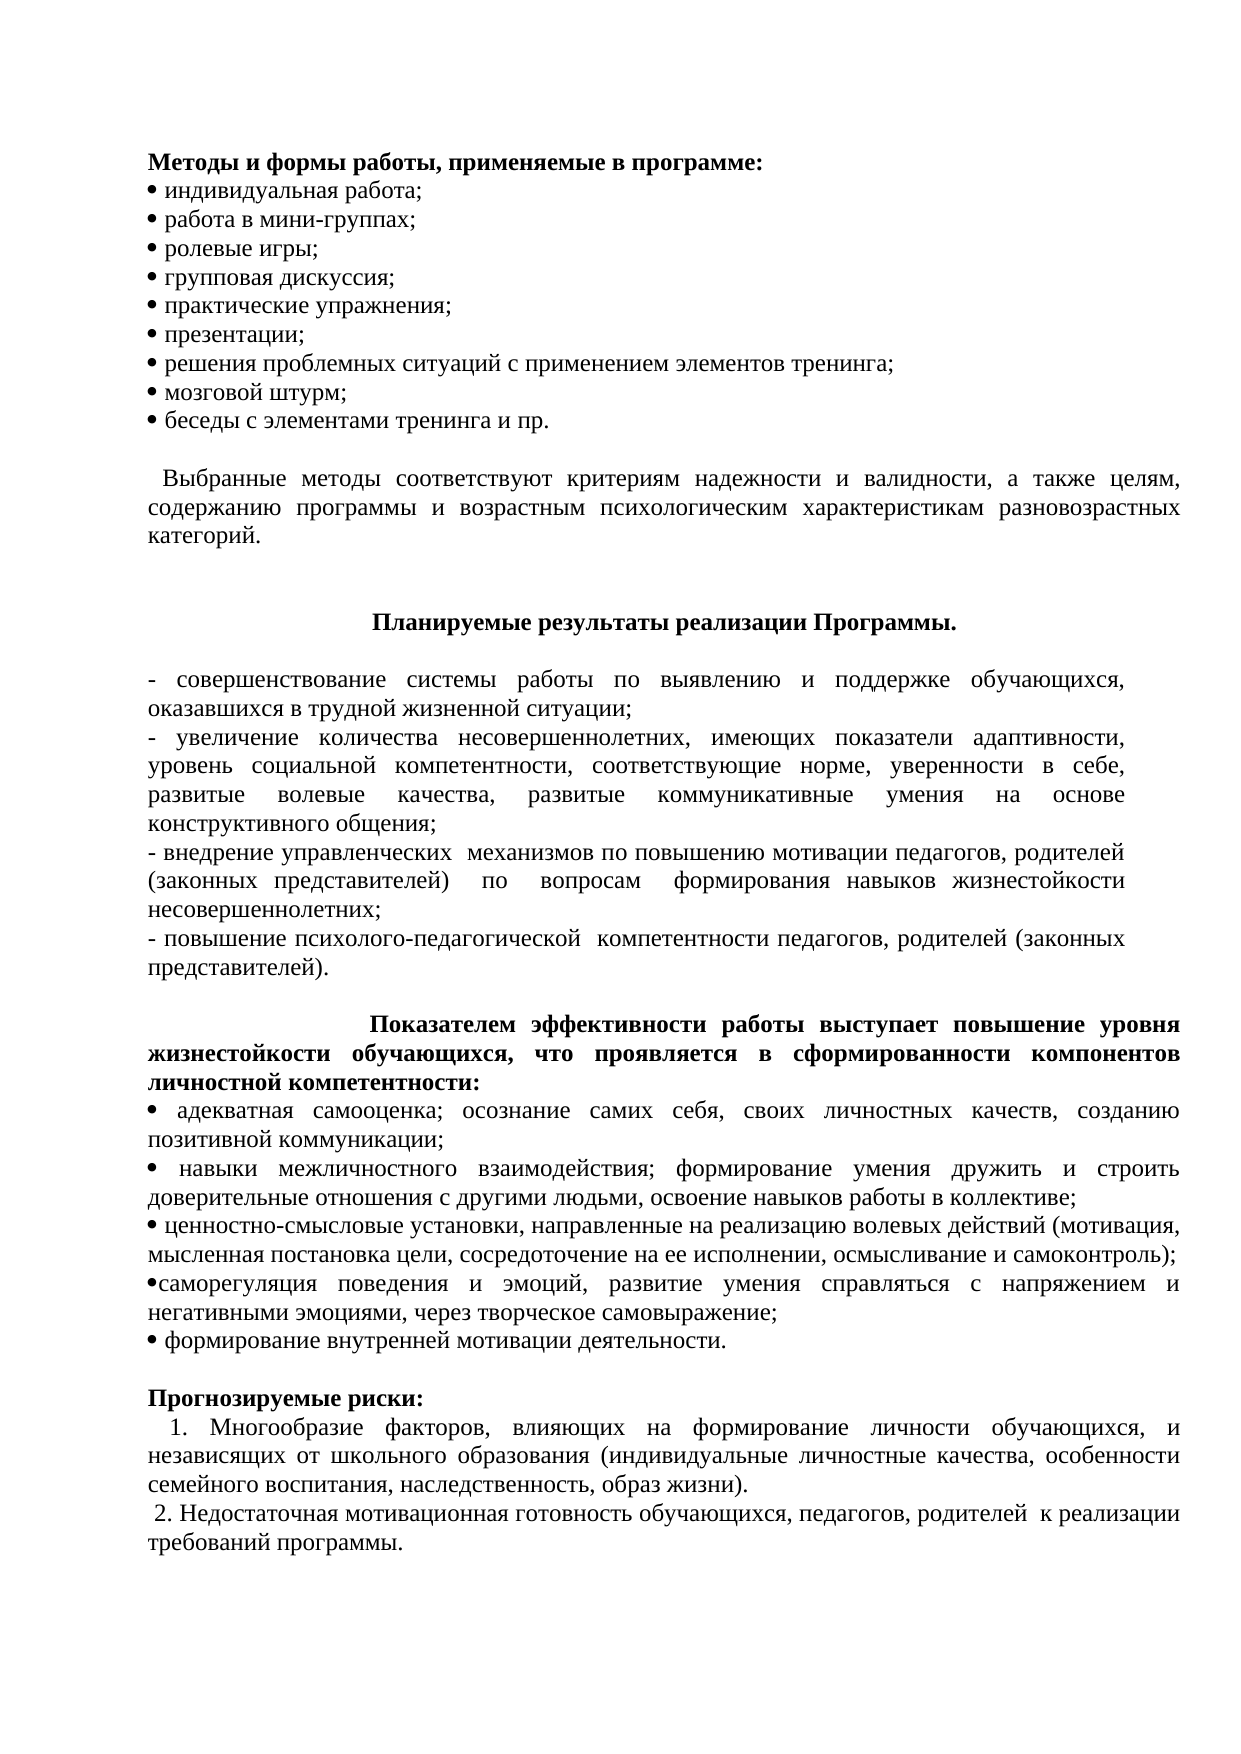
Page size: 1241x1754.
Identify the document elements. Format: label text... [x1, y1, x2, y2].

text ролевые игры; [148, 233, 1181, 262]
text формирование внутренней мотивации деятельности. [148, 1326, 1181, 1354]
text мозговой штурм; [148, 377, 1181, 406]
text групповая дискуссия; [148, 262, 1181, 291]
table_header - совершенствование системы работы по выявлению и поддержке обучающихся, оказавшихся в трудной жизненной ситуации; - увеличение количества несовершеннолетних, имеющих показатели адаптивности, уровень социальной компетентности, соответствующие норме, уверенности в себе, развитые волевые качества, развитые коммуникативные умения на основе конструктивного общения; - внедрение управленческих механизмов по повышению мотивации педагогов, родителей (законных представителей) по вопросам формирования навыков жизнестойкости несовершеннолетних; - повышение психолого-педагогической компетентности педагогов, родителей (законных представителей). [136, 664, 1137, 981]
text практические упражнения; [148, 291, 1181, 319]
text решения проблемных ситуаций с применением элементов тренинга; [148, 348, 1181, 377]
text работа в мини-группах; [148, 204, 1181, 233]
text 2. Недостаточная мотивационная готовность обучающихся, педагогов, родителей к реализации требований программы. [148, 1498, 1181, 1556]
text презентации; [148, 319, 1181, 348]
text ценностно-смысловые установки, направленные на реализацию волевых действий (мотивация, мысленная постановка цели, сосредоточение на ее исполнении, осмысливание и самоконтроль); [148, 1211, 1181, 1268]
text индивидуальная работа; [148, 176, 1181, 204]
text навыки межличностного взаимодействия; формирование умения дружить и строить доверительные отношения с другими людьми, освоение навыков работы в коллективе; [148, 1153, 1181, 1211]
text Планируемые результаты реализации Программы. [148, 607, 1181, 636]
text Выбранные методы соответствуют критериям надежности и валидности, а также целям, содержанию программы и возрастным психологическим характеристикам разновозрастных категорий. [148, 463, 1181, 549]
text беседы с элементами тренинга и пр. [148, 406, 1181, 434]
text 1. Многообразие факторов, влияющих на формирование личности обучающихся, и независящих от школьного образования (индивидуальные личностные качества, особенности семейного воспитания, наследственность, образ жизни). [148, 1412, 1181, 1498]
text Прогнозируемые риски: [148, 1383, 1181, 1412]
text саморегуляция поведения и эмоций, развитие умения справляться с напряжением и негативными эмоциями, через творческое самовыражение; [148, 1268, 1181, 1326]
text Показателем эффективности работы выступает повышение уровня жизнестойкости обучающихся, что проявляется в сформированности компонентов личностной компетентности: [148, 1009, 1181, 1096]
text Методы и формы работы, применяемые в программе: [148, 147, 1181, 176]
text адекватная самооценка; осознание самих себя, своих личностных качеств, созданию позитивной коммуникации; [148, 1096, 1181, 1153]
